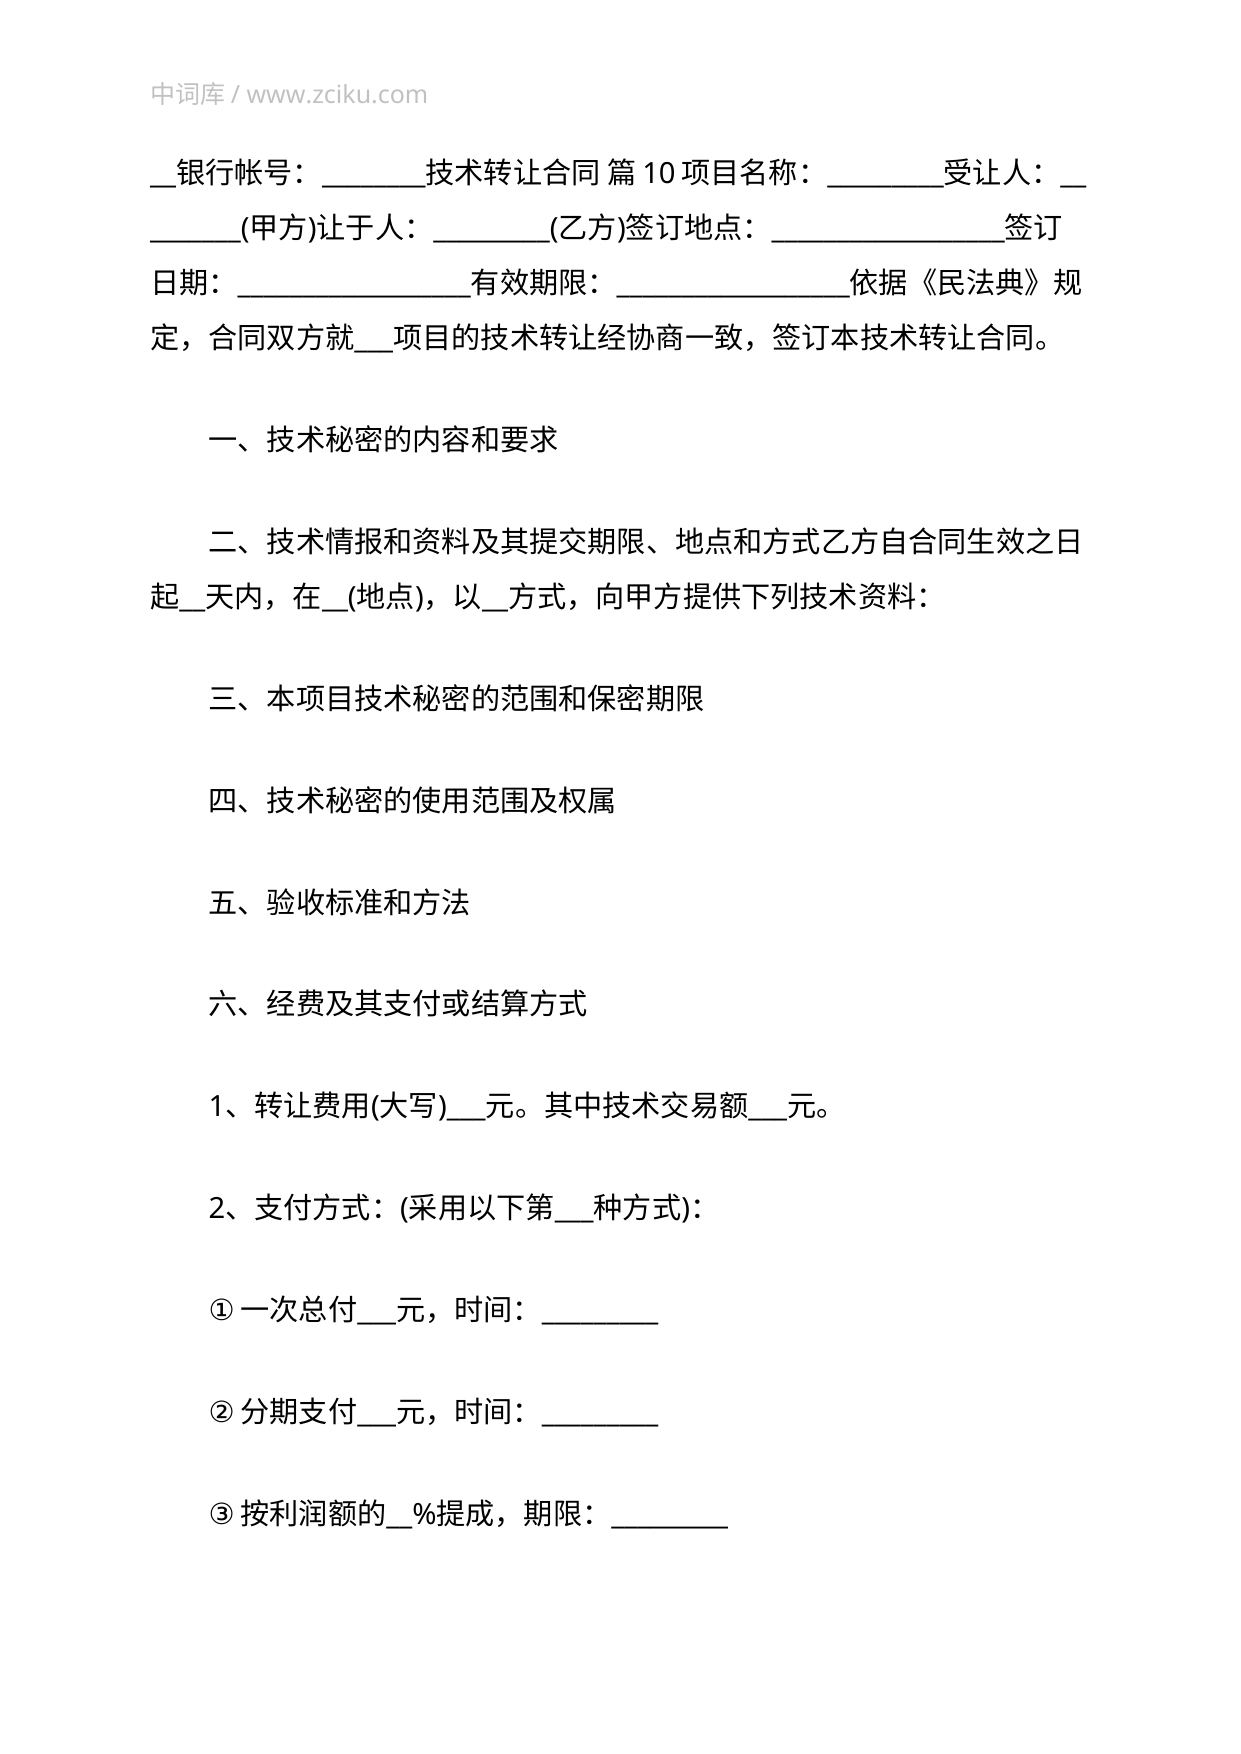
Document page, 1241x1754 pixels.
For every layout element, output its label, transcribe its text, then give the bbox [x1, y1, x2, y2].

text 五、验收标准和方法 [150, 879, 1090, 921]
text 六、经费及其支付或结算方式 [150, 981, 1090, 1023]
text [150, 150, 1090, 357]
text ①一次总付___元，时间：_________ [150, 1287, 1090, 1329]
text ③按利润额的__%提成，期限：_________ [150, 1491, 1090, 1533]
text ②分期支付___元，时间：_________ [150, 1389, 1090, 1431]
text 一、技术秘密的内容和要求 [150, 417, 1090, 459]
text 三、本项目技术秘密的范围和保密期限 [150, 676, 1090, 718]
text 四、技术秘密的使用范围及权属 [150, 777, 1090, 820]
text 2、支付方式：(采用以下第___种方式)： [150, 1185, 1090, 1227]
text 1、转让费用(大写)___元。其中技术交易额___元。 [150, 1083, 1090, 1125]
text 二、技术情报和资料及其提交期限、地点和方式乙方自合同生效之日起__天内，在__(地点)，以__方式，向甲方提供下列技术资料： [150, 519, 1090, 616]
